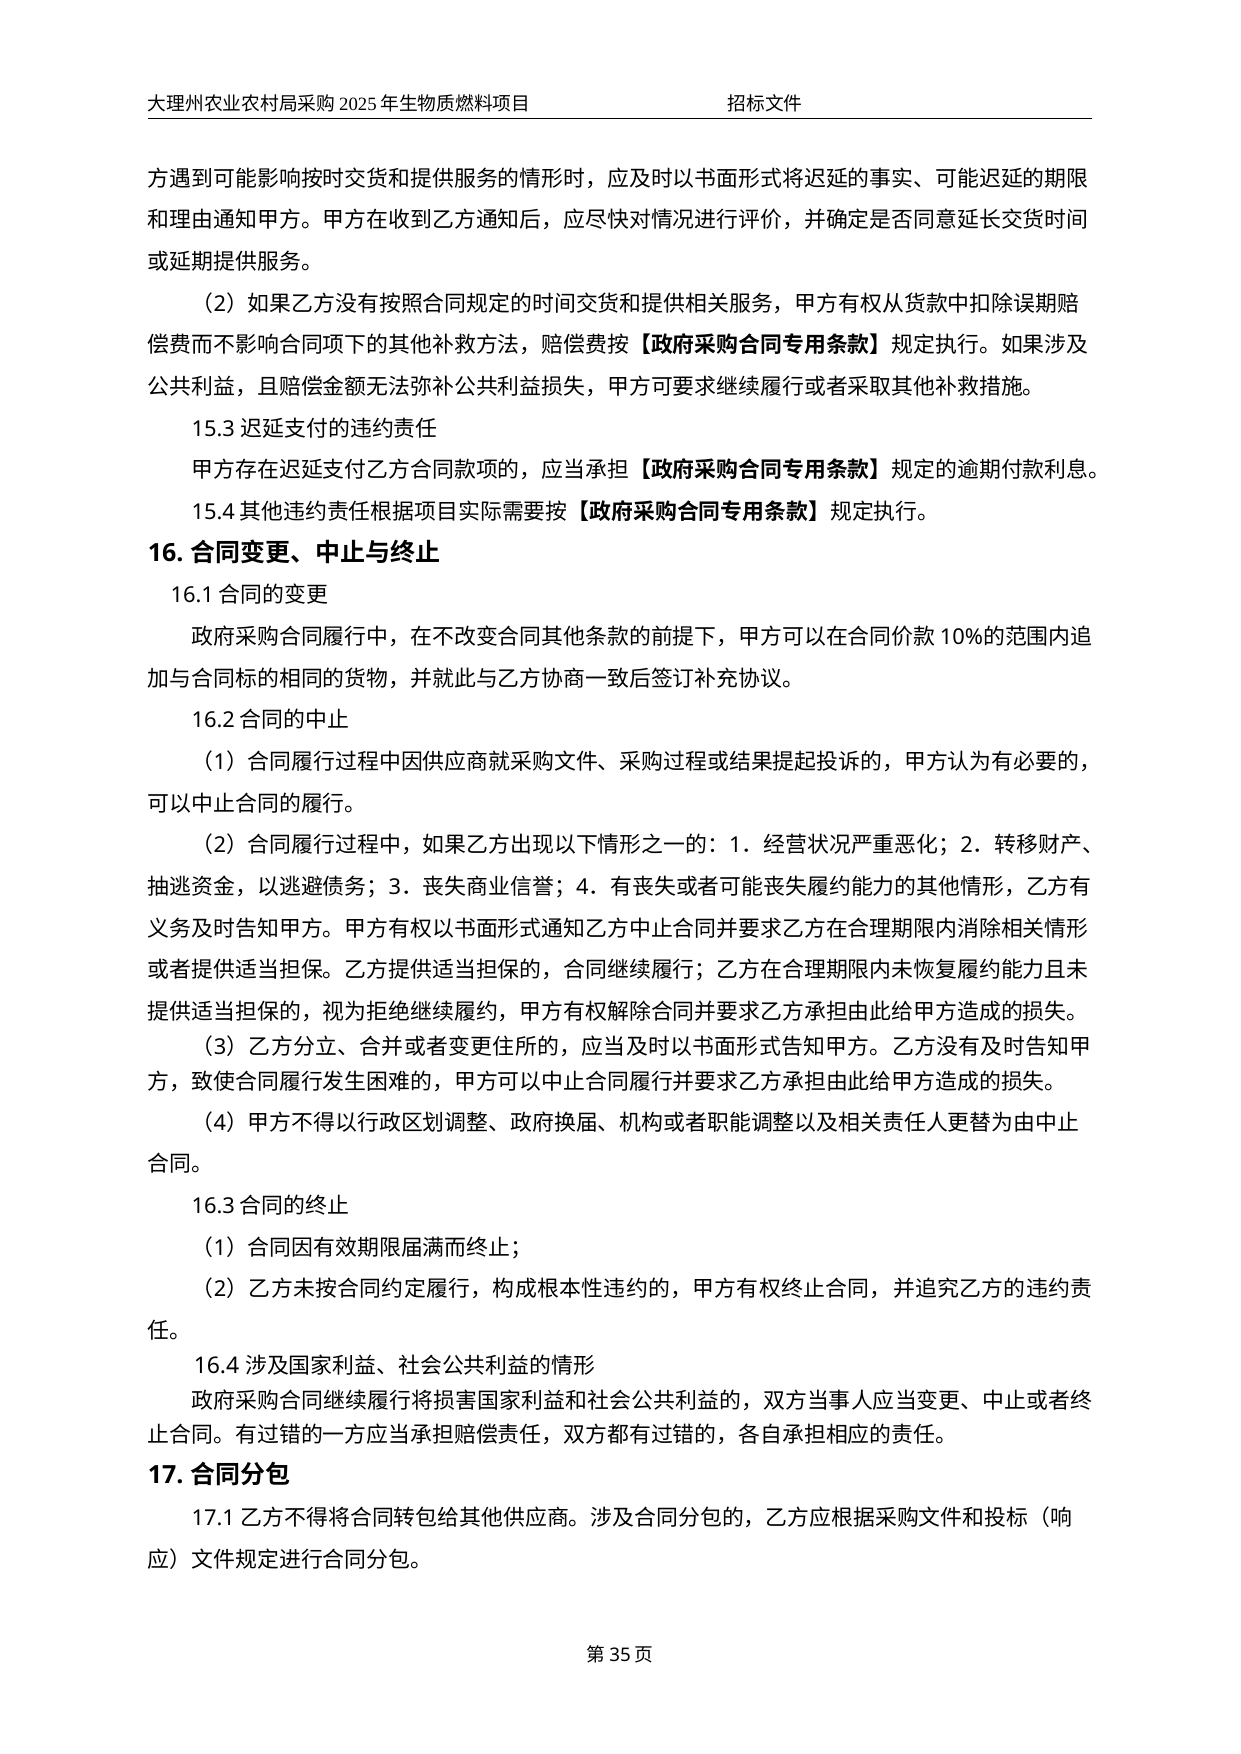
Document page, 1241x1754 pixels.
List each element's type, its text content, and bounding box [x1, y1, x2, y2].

text 17.1 乙方不得将合同转包给其他供应商。涉及合同分包的，乙方应根据采购文件和投标（响应）文件规定进行合同分包。 [148, 1492, 1092, 1575]
text 17. 合同分包 [148, 1450, 1092, 1492]
text （2）合同履行过程中，如果乙方出现以下情形之一的：1．经营状况严重恶化；2．转移财产、抽逃资金，以逃避债务；3．丧失商业信誉；4．有丧失或者可能丧失履约能力的其他情形，乙方有义务及时告知甲方。甲方有权以书面形式通知乙方中止合同并要求乙方在合理期限内消除相关情形或者提供适当担保。乙方提供适当担保的，合同继续履行；乙方在合理期限内未恢复履约能力且未提供适当担保的，视为拒绝继续履约，甲方有权解除合同并要求乙方承担由此给甲方造成的损失。 [148, 819, 1092, 1028]
list 合同变更、中止与终止 [148, 528, 1092, 569]
text （2）乙方未按合同约定履行，构成根本性违约的，甲方有权终止合同，并追究乙方的违约责任。 [148, 1263, 1092, 1347]
text 16.3合同的终止 [148, 1180, 1092, 1222]
text 15.4其他违约责任根据项目实际需要按【政府采购合同专用条款】规定执行。 [148, 486, 1092, 528]
text （1）合同履行过程中因供应商就采购文件、采购过程或结果提起投诉的，甲方认为有必要的，可以中止合同的履行。 [148, 736, 1092, 819]
text 16.1合同的变更 [148, 569, 1092, 611]
text 16.2合同的中止 [148, 694, 1092, 736]
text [148, 153, 1092, 278]
text 15.3 迟延支付的违约责任 [148, 403, 1092, 444]
text （4）甲方不得以行政区划调整、政府换届、机构或者职能调整以及相关责任人更替为由中止合同。 [148, 1097, 1092, 1180]
text 政府采购合同履行中，在不改变合同其他条款的前提下，甲方可以在合同价款10%的范围内追加与合同标的相同的货物，并就此与乙方协商一致后签订补充协议。 [148, 611, 1092, 694]
text 甲方存在迟延支付乙方合同款项的，应当承担【政府采购合同专用条款】规定的逾期付款利息。 [148, 444, 1092, 486]
text 16.4 涉及国家利益、社会公共利益的情形 [148, 1347, 1092, 1381]
text （3）乙方分立、合并或者变更住所的，应当及时以书面形式告知甲方。乙方没有及时告知甲方，致使合同履行发生困难的，甲方可以中止合同履行并要求乙方承担由此给甲方造成的损失。 [148, 1028, 1092, 1097]
text 政府采购合同继续履行将损害国家利益和社会公共利益的，双方当事人应当变更、中止或者终止合同。有过错的一方应当承担赔偿责任，双方都有过错的，各自承担相应的责任。 [148, 1381, 1092, 1450]
text （1）合同因有效期限届满而终止； [148, 1222, 1092, 1263]
text （2）如果乙方没有按照合同规定的时间交货和提供相关服务，甲方有权从货款中扣除误期赔偿费而不影响合同项下的其他补救方法，赔偿费按【政府采购合同专用条款】规定执行。如果涉及公共利益，且赔偿金额无法弥补公共利益损失，甲方可要求继续履行或者采取其他补救措施。 [148, 278, 1092, 403]
